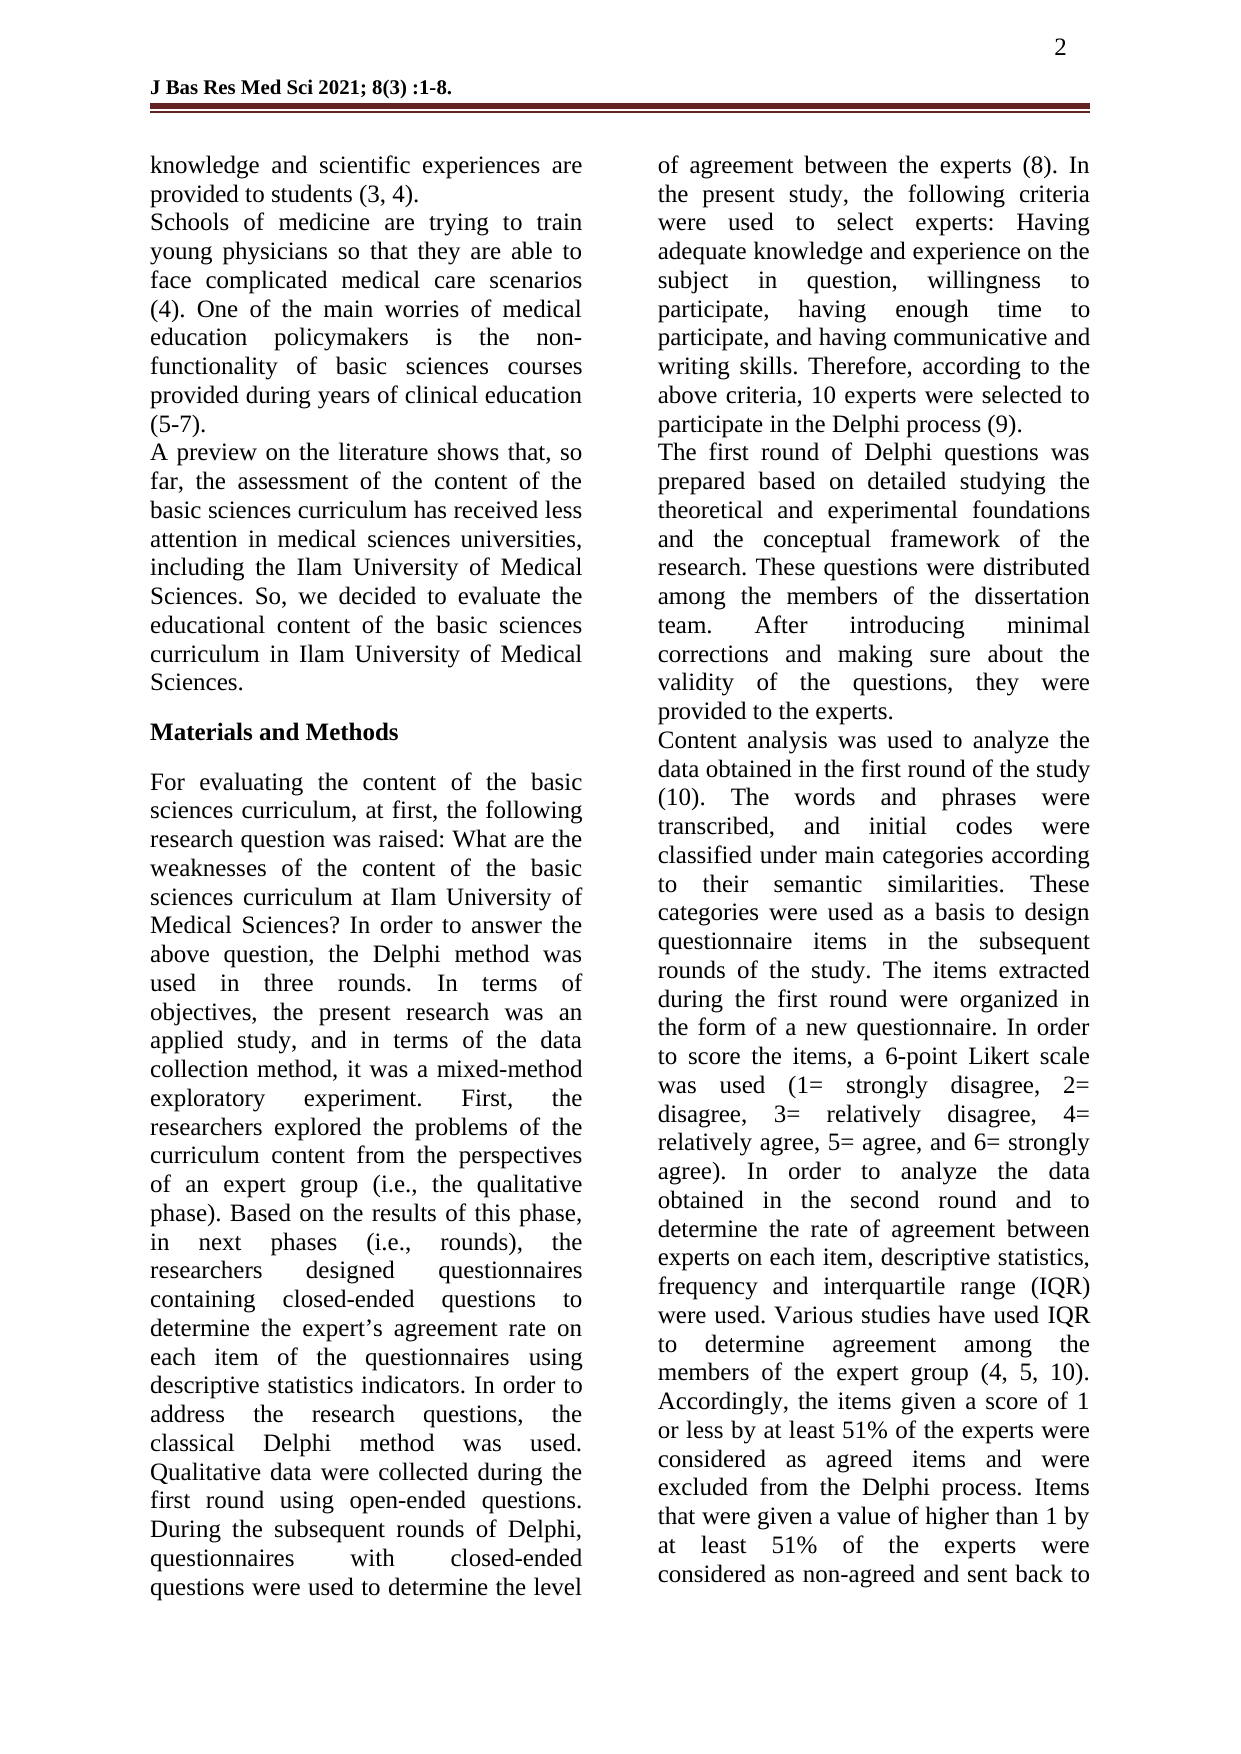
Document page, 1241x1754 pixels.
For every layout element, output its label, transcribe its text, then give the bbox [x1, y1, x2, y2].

text The first round of Delphi questions was prepared based on detailed studying the theoretical and experimental foundations and the conceptual framework of the research. These questions were distributed among the members of the dissertation team. After introducing minimal corrections and making sure about the validity of the questions, they were provided to the experts. [658, 437, 1090, 725]
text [150, 150, 583, 207]
text For evaluating the content of the basic sciences curriculum, at first, the following research question was raised: What are the weaknesses of the content of the basic sciences curriculum at Ilam University of Medical Sciences? In order to answer the above question, the Delphi method was used in three rounds. In terms of objectives, the present research was an applied study, and in terms of the data collection method, it was a mixed-method exploratory experiment. First, the researchers explored the problems of the curriculum content from the perspectives of an expert group (i.e., the qualitative phase). Based on the results of this phase, in next phases (i.e., rounds), the researchers designed questionnaires containing closed-ended questions to determine the expert’s agreement rate on each item of the questionnaires using descriptive statistics indicators. In order to address the research questions, the classical Delphi method was used. Qualitative data were collected during the first round using open-ended questions. During the subsequent rounds of Delphi, questionnaires with closed-ended questions were used to determine the level of agreement between the experts (8). In the present study, the following criteria were used to select experts: Having adequate knowledge and experience on the subject in question, willingness to participate, having enough time to participate, and having communicative and writing skills. Therefore, according to the above criteria, 10 experts were selected to participate in the Delphi process (9). [150, 767, 583, 1600]
text For evaluating the content of the basic sciences curriculum, at first, the following research question was raised: What are the weaknesses of the content of the basic sciences curriculum at Ilam University of Medical Sciences? In order to answer the above question, the Delphi method was used in three rounds. In terms of objectives, the present research was an applied study, and in terms of the data collection method, it was a mixed-method exploratory experiment. First, the researchers explored the problems of the curriculum content from the perspectives of an expert group (i.e., the qualitative phase). Based on the results of this phase, in next phases (i.e., rounds), the researchers designed questionnaires containing closed-ended questions to determine the expert’s agreement rate on each item of the questionnaires using descriptive statistics indicators. In order to address the research questions, the classical Delphi method was used. Qualitative data were collected during the first round using open-ended questions. During the subsequent rounds of Delphi, questionnaires with closed-ended questions were used to determine the level of agreement between the experts (8). In the present study, the following criteria were used to select experts: Having adequate knowledge and experience on the subject in question, willingness to participate, having enough time to participate, and having communicative and writing skills. Therefore, according to the above criteria, 10 experts were selected to participate in the Delphi process (9). [658, 150, 1090, 437]
text Schools of medicine are trying to train young physicians so that they are able to face complicated medical care scenarios (4). One of the main worries of medical education policymakers is the non-functionality of basic sciences courses provided during years of clinical education (5-7). [150, 207, 583, 437]
text Materials and Methods [150, 717, 583, 746]
text A preview on the literature shows that, so far, the assessment of the content of the basic sciences curriculum has received less attention in medical sciences universities, including the Ilam University of Medical Sciences. So, we decided to evaluate the educational content of the basic sciences curriculum in Ilam University of Medical Sciences. [150, 437, 583, 696]
